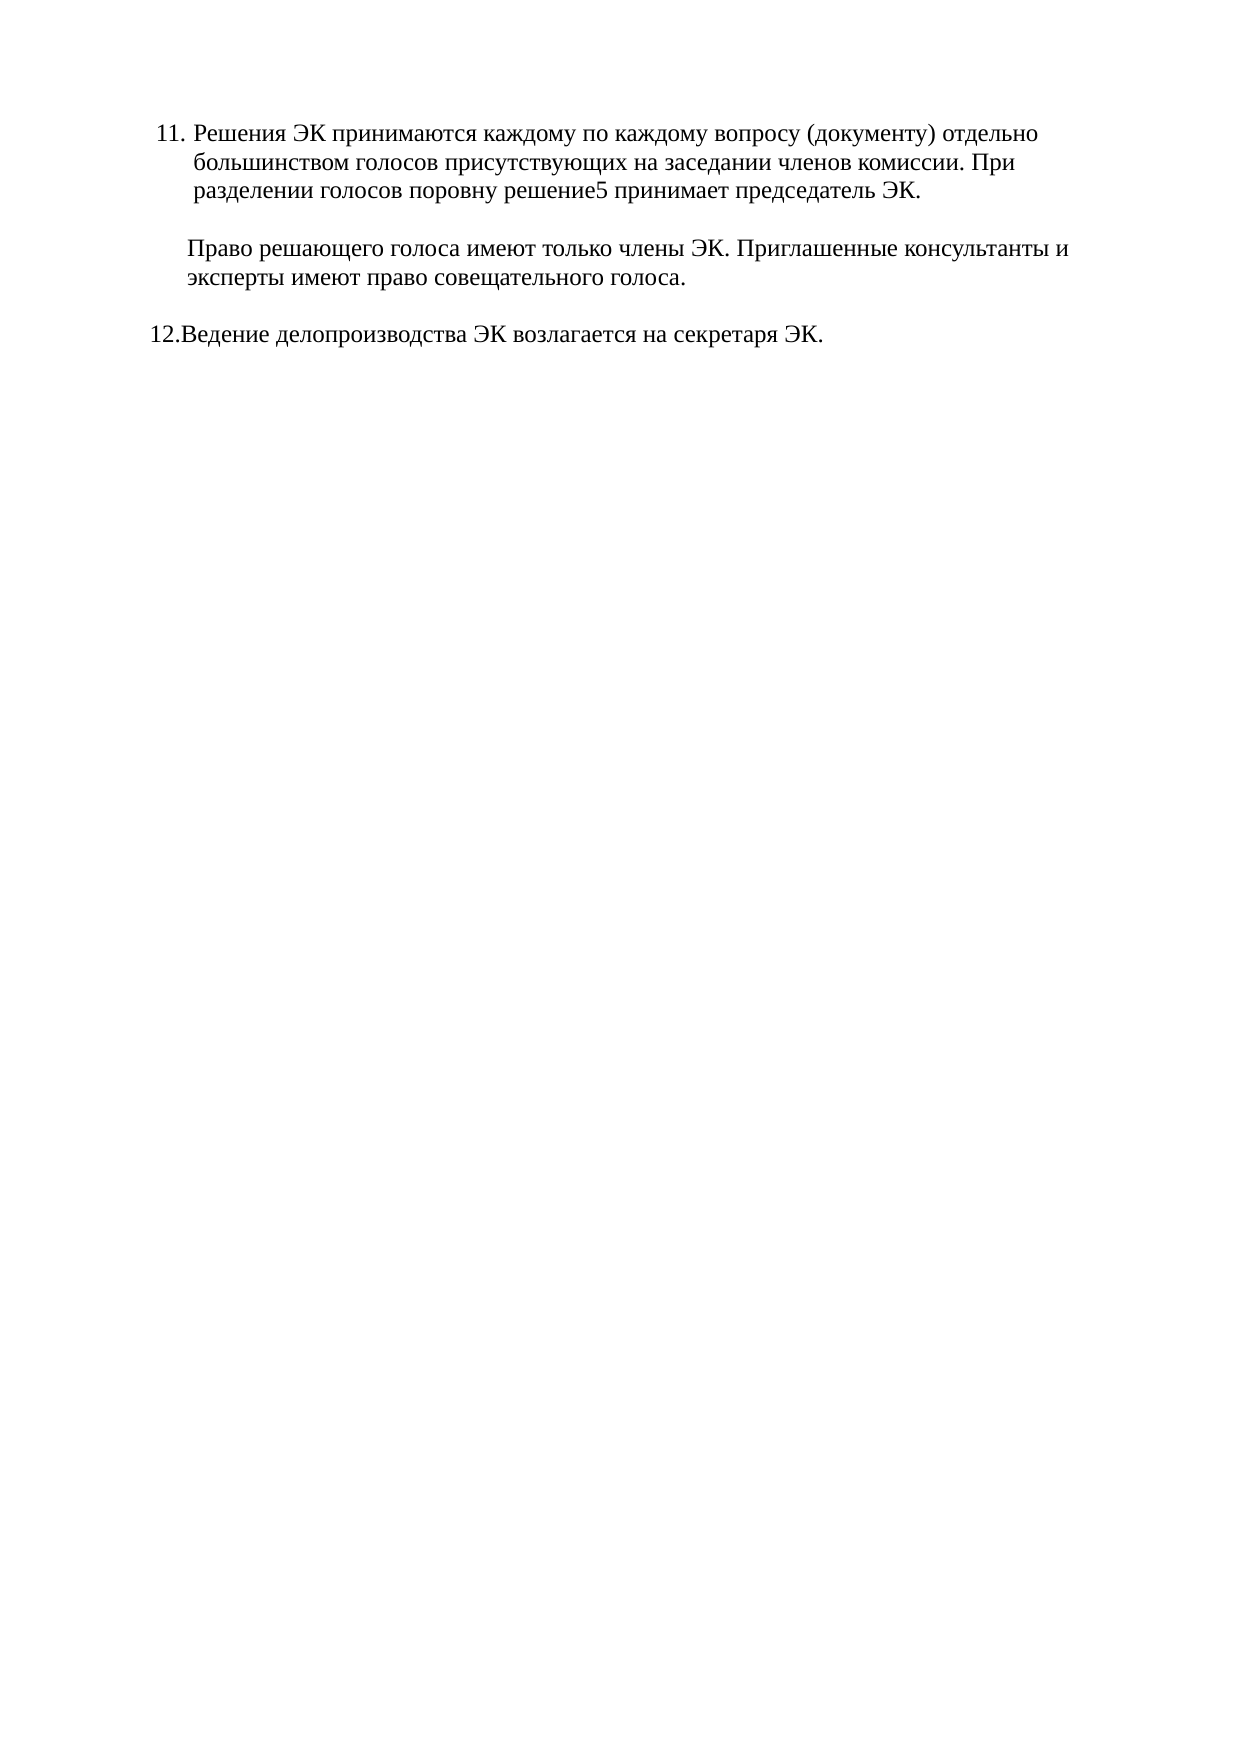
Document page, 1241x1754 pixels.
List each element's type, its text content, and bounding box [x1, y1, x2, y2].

text эксперты имеют право совещательного голоса. [118, 262, 1122, 291]
list Решения ЭК принимаются каждому по каждому вопросу (документу) отдельно большинством голосов присутствующих на заседании членов комиссии. При разделении голосов поровну решение5 принимает председатель ЭК. [156, 118, 1122, 204]
text 12.Ведение делопроизводства ЭК возлагается на секретаря ЭК. [118, 319, 1122, 348]
text Право решающего голоса имеют только члены ЭК. Приглашенные консультанты и [118, 233, 1122, 262]
